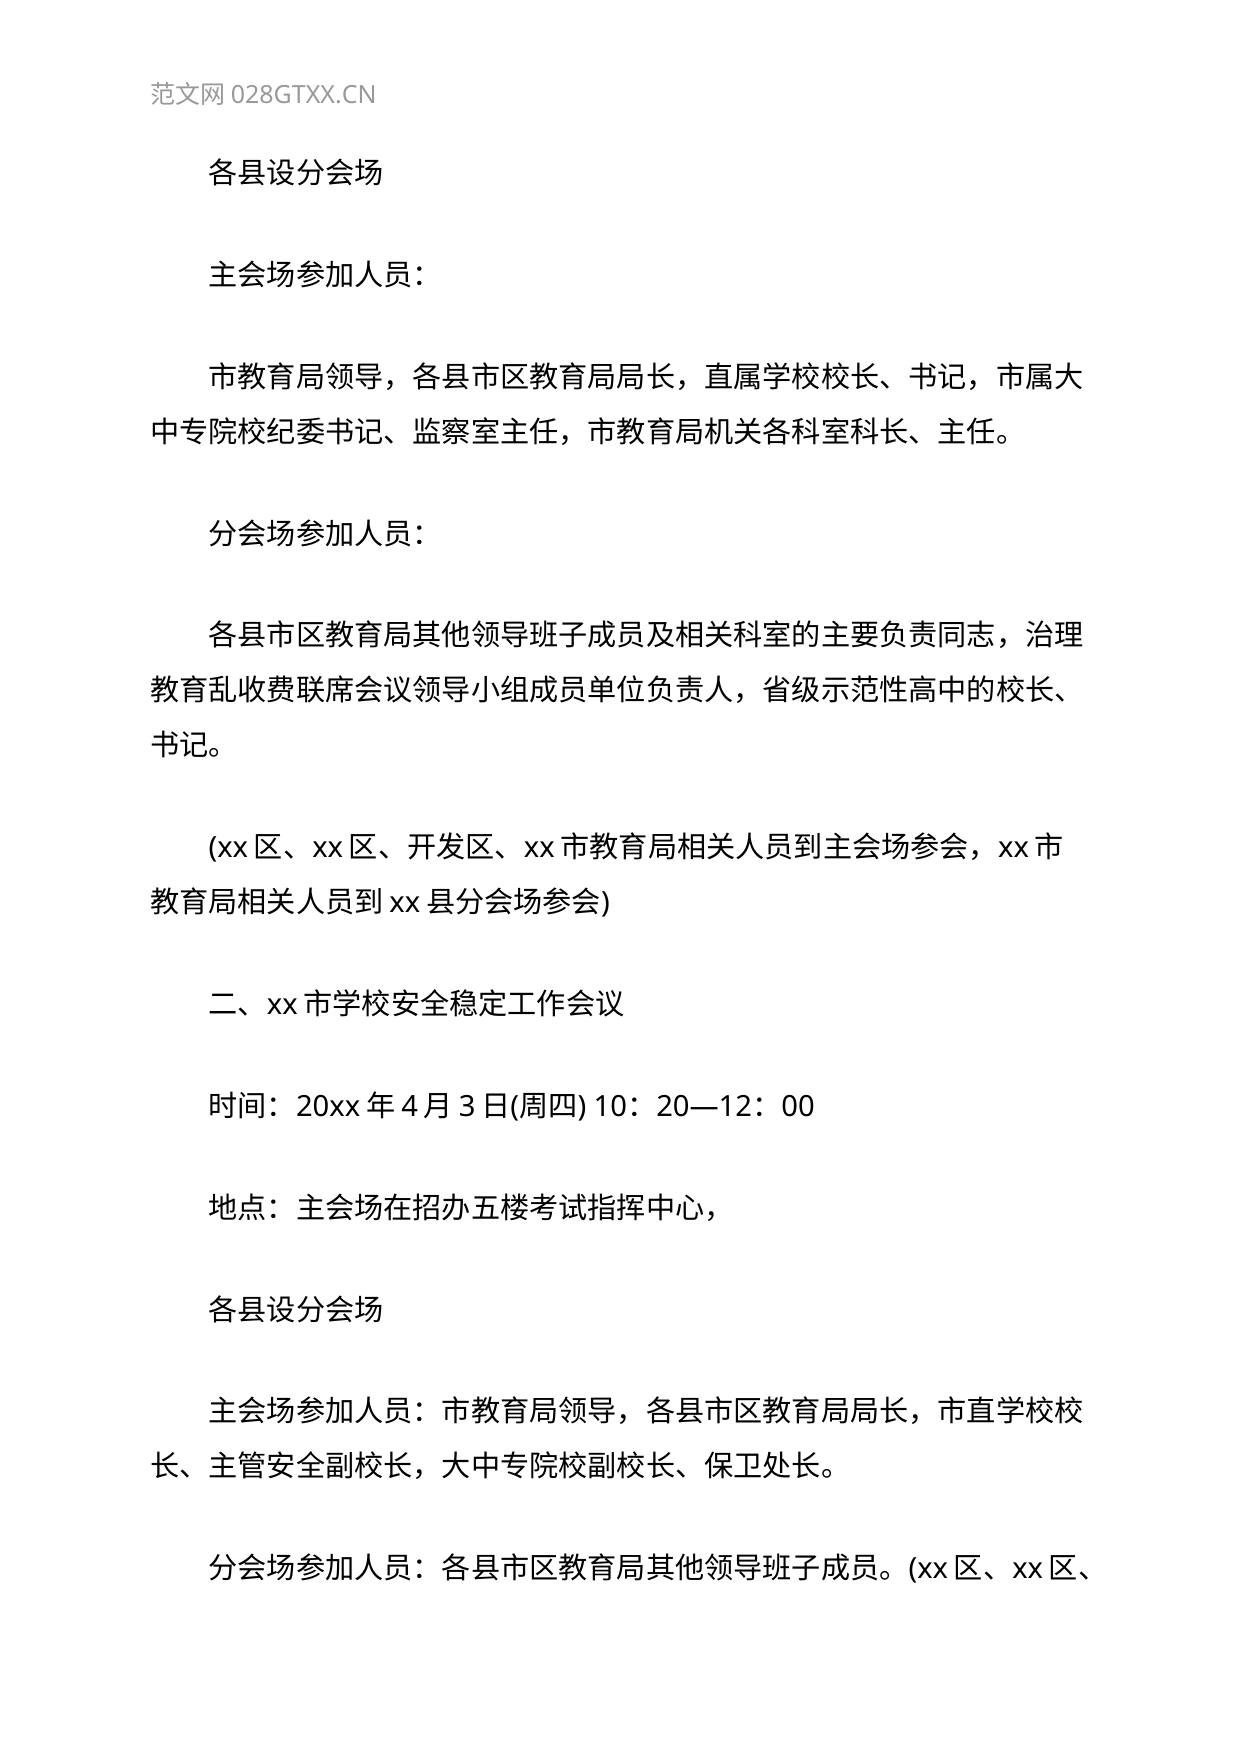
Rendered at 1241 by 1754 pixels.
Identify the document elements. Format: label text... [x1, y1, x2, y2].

text 主会场参加人员： [150, 252, 1090, 294]
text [150, 1545, 1090, 1587]
text 各县设分会场 [150, 1286, 1090, 1328]
text 主会场参加人员：市教育局领导，各县市区教育局局长，市直学校校长、主管安全副校长，大中专院校副校长、保卫处长。 [150, 1388, 1090, 1485]
text 时间：20xx年4月3日(周四) 10：20—12：00 [150, 1082, 1090, 1125]
text 二、xx市学校安全稳定工作会议 [150, 981, 1090, 1023]
text 分会场参加人员： [150, 510, 1090, 552]
text 市教育局领导，各县市区教育局局长，直属学校校长、书记，市属大中专院校纪委书记、监察室主任，市教育局机关各科室科长、主任。 [150, 353, 1090, 451]
text 地点：主会场在招办五楼考试指挥中心， [150, 1184, 1090, 1227]
text 各县市区教育局其他领导班子成员及相关科室的主要负责同志，治理教育乱收费联席会议领导小组成员单位负责人，省级示范性高中的校长、书记。 [150, 612, 1090, 764]
text 各县设分会场 [150, 150, 1090, 192]
text (xx区、xx区、开发区、xx市教育局相关人员到主会场参会，xx市教育局相关人员到xx县分会场参会) [150, 823, 1090, 921]
